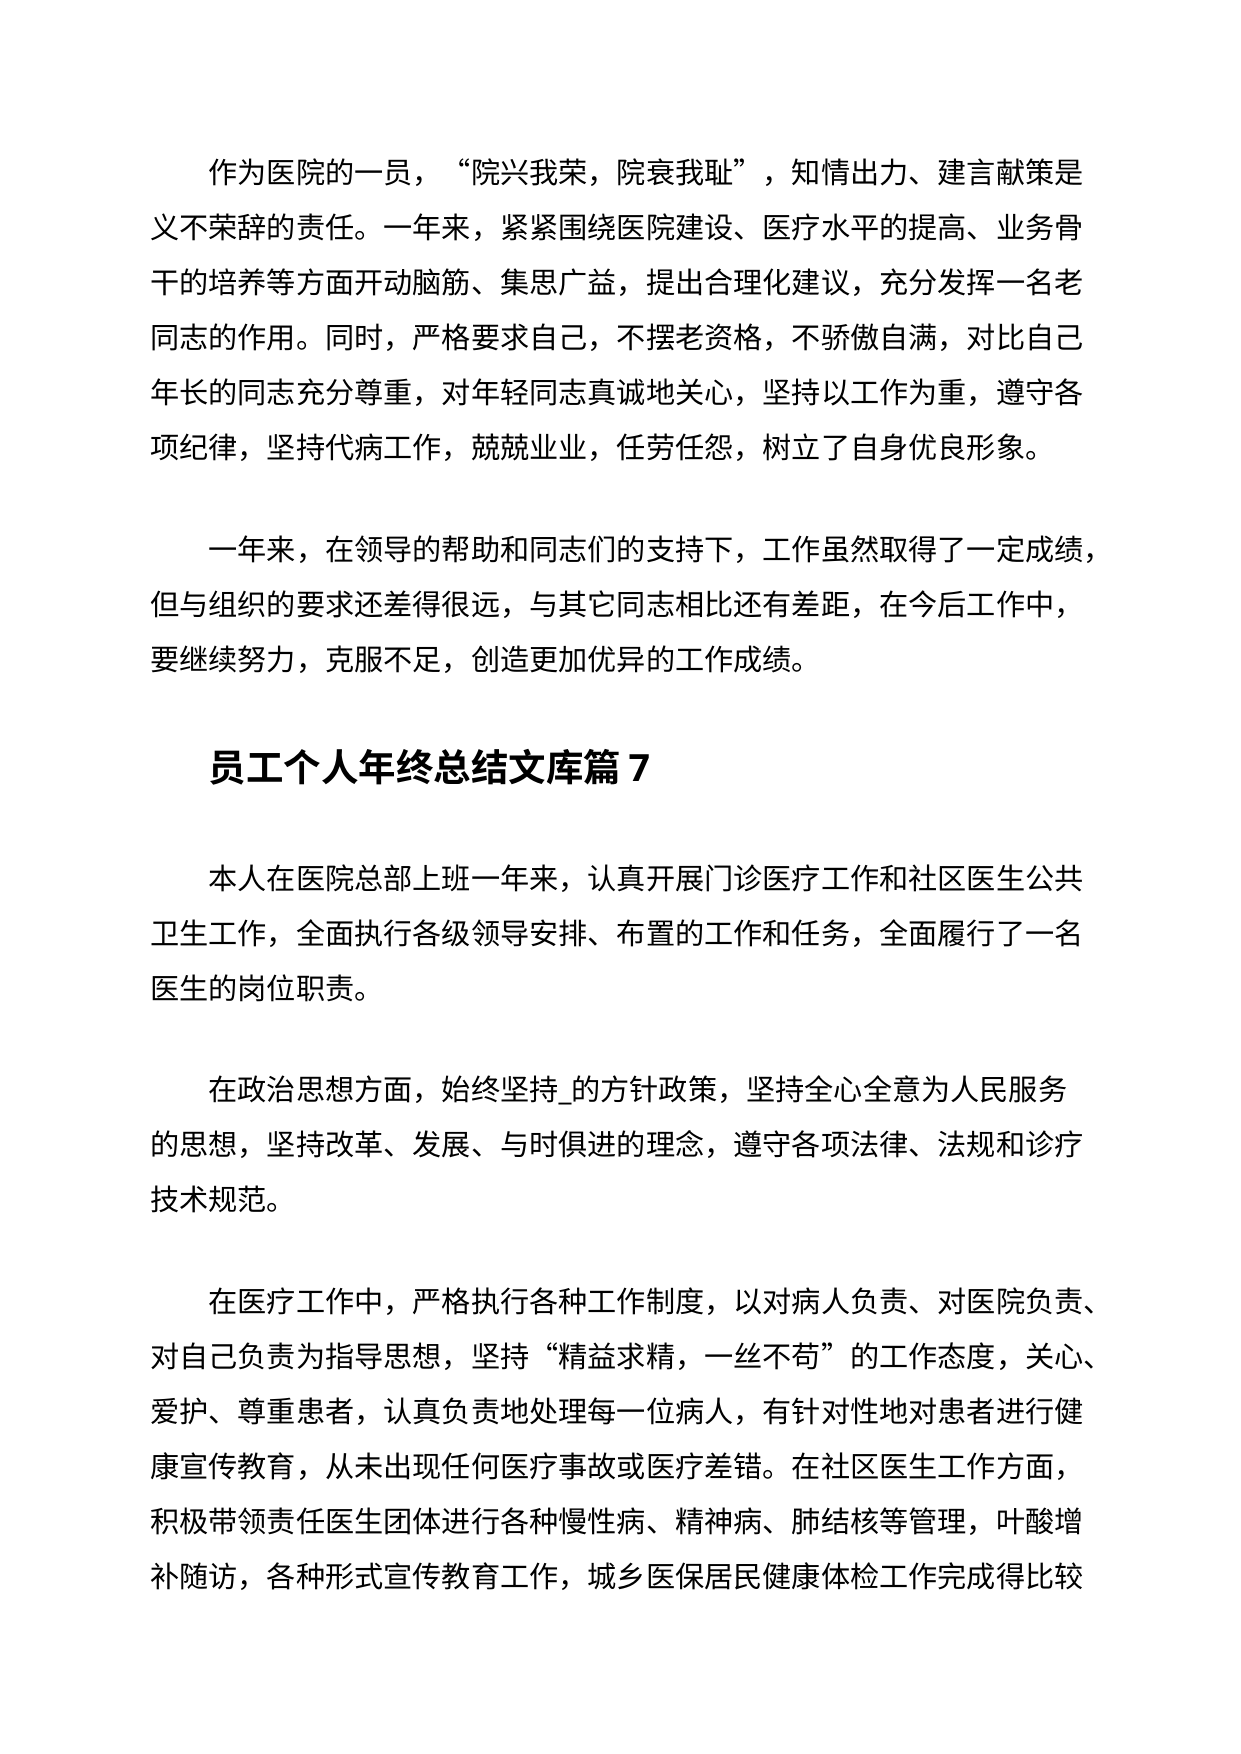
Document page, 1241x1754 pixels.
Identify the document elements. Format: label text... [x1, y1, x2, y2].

text 员工个人年终总结文库篇7 [150, 738, 1090, 792]
text 在政治思想方面，始终坚持_的方针政策，坚持全心全意为人民服务的思想，坚持改革、发展、与时俱进的理念，遵守各项法律、法规和诊疗技术规范。 [150, 1067, 1090, 1219]
text 作为医院的一员，“院兴我荣，院衰我耻”，知情出力、建言献策是义不荣辞的责任。一年来，紧紧围绕医院建设、医疗水平的提高、业务骨干的培养等方面开动脑筋、集思广益，提出合理化建议，充分发挥一名老同志的作用。同时，严格要求自己，不摆老资格，不骄傲自满，对比自己年长的同志充分尊重，对年轻同志真诚地关心，坚持以工作为重，遵守各项纪律，坚持代病工作，兢兢业业，任劳任怨，树立了自身优良形象。 [150, 150, 1090, 467]
text 一年来，在领导的帮助和同志们的支持下，工作虽然取得了一定成绩，但与组织的要求还差得很远，与其它同志相比还有差距，在今后工作中，要继续努力，克服不足，创造更加优异的工作成绩。 [150, 526, 1090, 678]
text 本人在医院总部上班一年来，认真开展门诊医疗工作和社区医生公共卫生工作，全面执行各级领导安排、布置的工作和任务，全面履行了一名医生的岗位职责。 [150, 855, 1090, 1007]
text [150, 1279, 1090, 1595]
